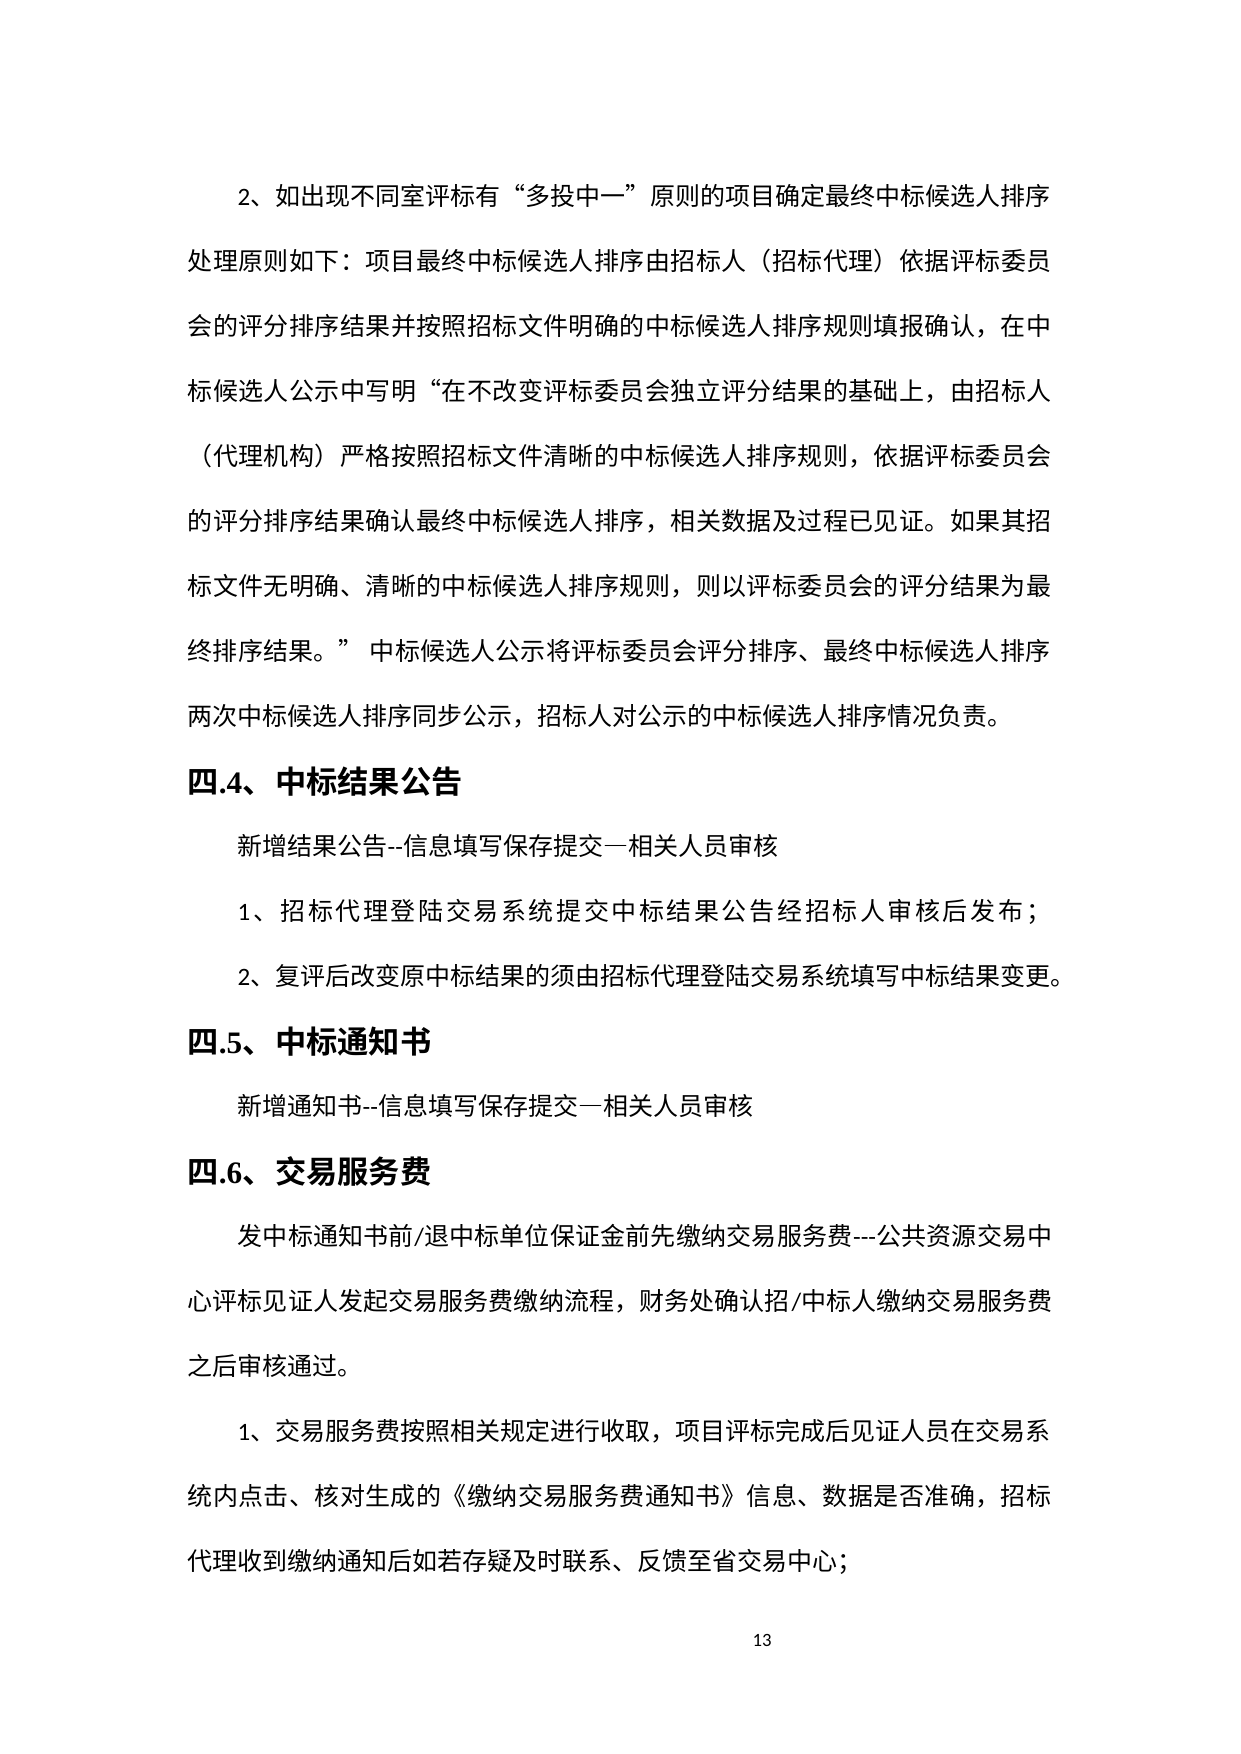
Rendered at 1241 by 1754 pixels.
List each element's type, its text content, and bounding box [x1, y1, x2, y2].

list 新增结果公告--信息填写保存提交—相关人员审核 [187, 812, 1053, 877]
subtitle 交易服务费 [187, 1137, 1053, 1202]
subtitle 中标通知书 [187, 1007, 1053, 1072]
list 发中标通知书前/退中标单位保证金前先缴纳交易服务费---公共资源交易中心评标见证人发起交易服务费缴纳流程，财务处确认招/中标人缴纳交易服务费之后审核通过。 [187, 1202, 1053, 1397]
list 新增通知书--信息填写保存提交—相关人员审核 [187, 1072, 1053, 1137]
list 2、如出现不同室评标有“多投中一”原则的项目确定最终中标候选人排序处理原则如下：项目最终中标候选人排序由招标人（招标代理）依据评标委员会的评分排序结果并按照招标文件明确的中标候选人排序规则填报确认，在中标候选人公示中写明“在不改变评标委员会独立评分结果的基础上，由招标人（代理机构）严格按照招标文件清晰的中标候选人排序规则，依据评标委员会的评分排序结果确认最终中标候选人排序，相关数据及过程已见证。如果其招标文件无明确、清晰的中标候选人排序规则，则以评标委员会的评分结果为最终排序结果。” 中标候选人公示将评标委员会评分排序、最终中标候选人排序两次中标候选人排序同步公示，招标人对公示的中标候选人排序情况负责。 [187, 162, 1053, 747]
list 1、交易服务费按照相关规定进行收取，项目评标完成后见证人员在交易系统内点击、核对生成的《缴纳交易服务费通知书》信息、数据是否准确，招标代理收到缴纳通知后如若存疑及时联系、反馈至省交易中心； [187, 1397, 1053, 1592]
subtitle 中标结果公告 [187, 747, 1053, 812]
list 1、招标代理登陆交易系统提交中标结果公告经招标人审核后发布； 2、复评后改变原中标结果的须由招标代理登陆交易系统填写中标结果变更。 [237, 877, 1053, 1007]
